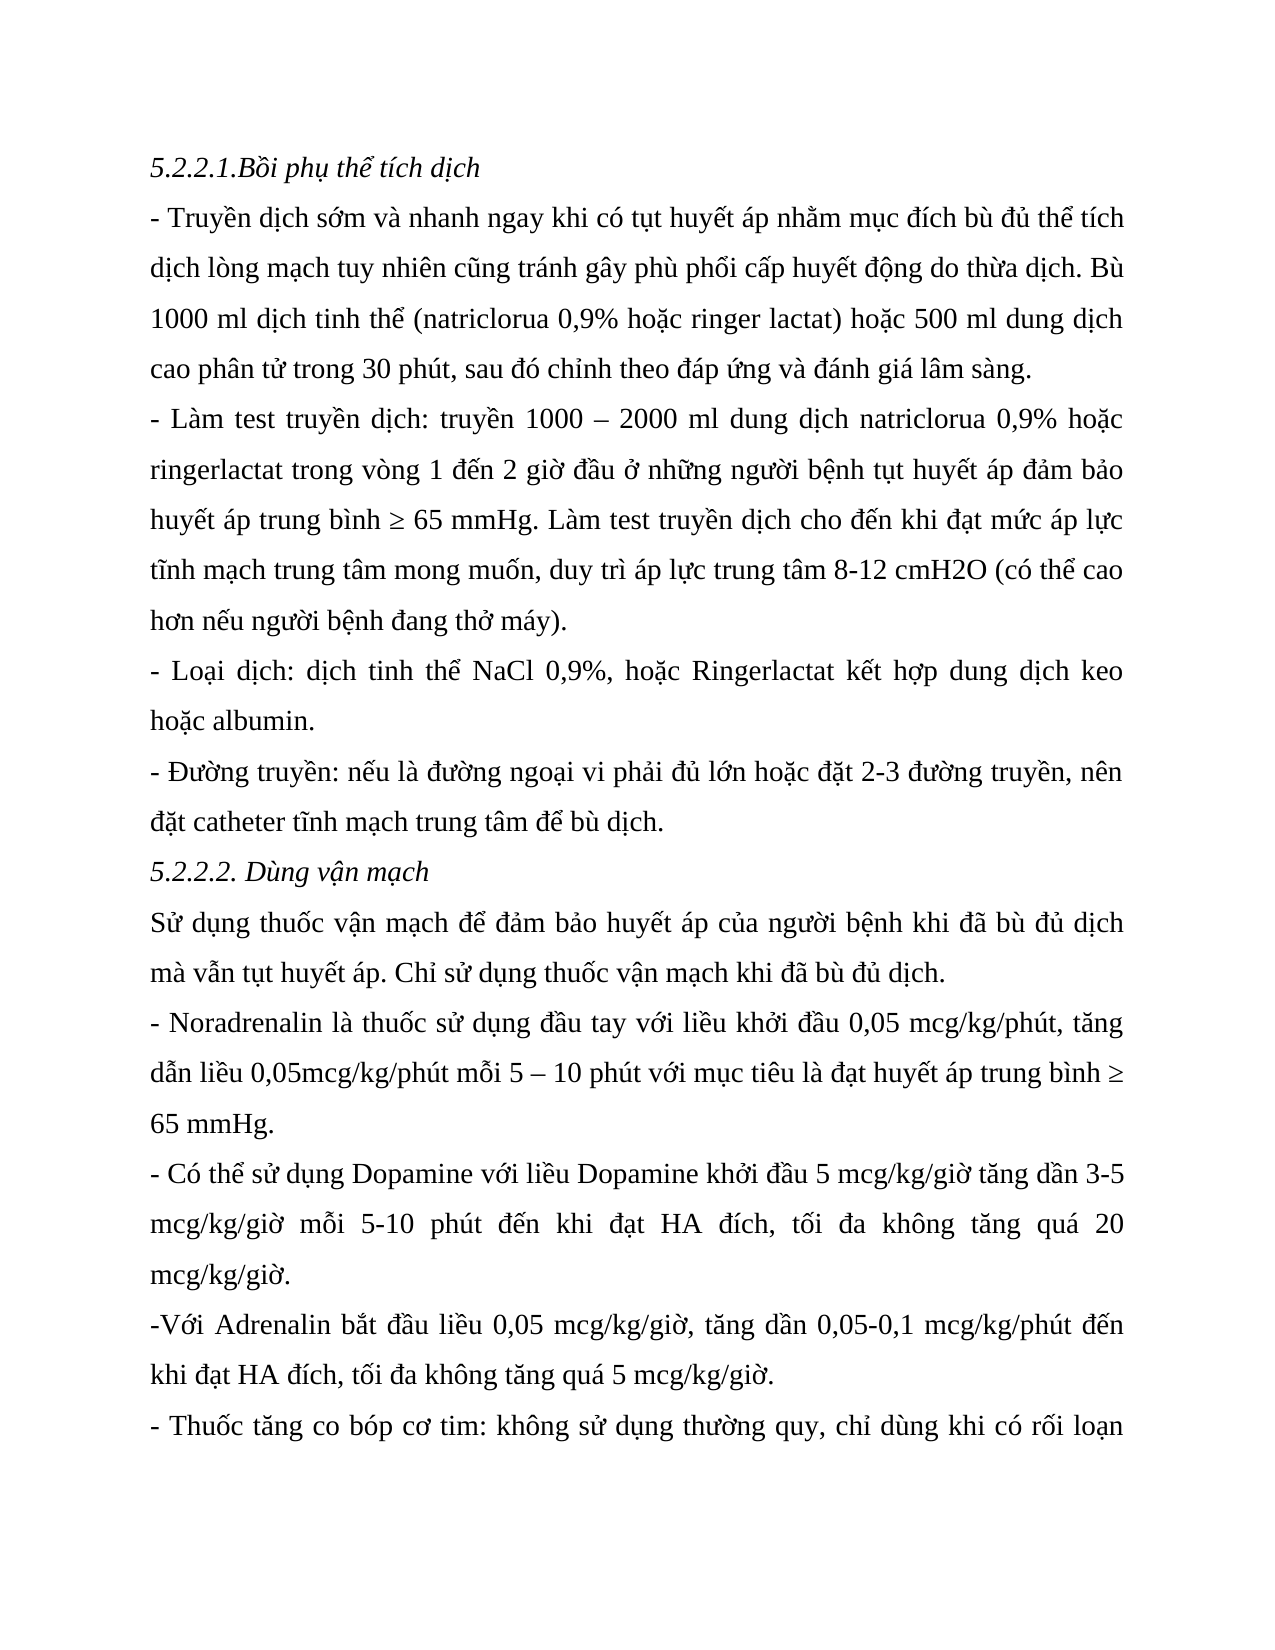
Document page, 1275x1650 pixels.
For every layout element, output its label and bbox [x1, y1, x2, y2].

table_header [150, 150, 1125, 1441]
